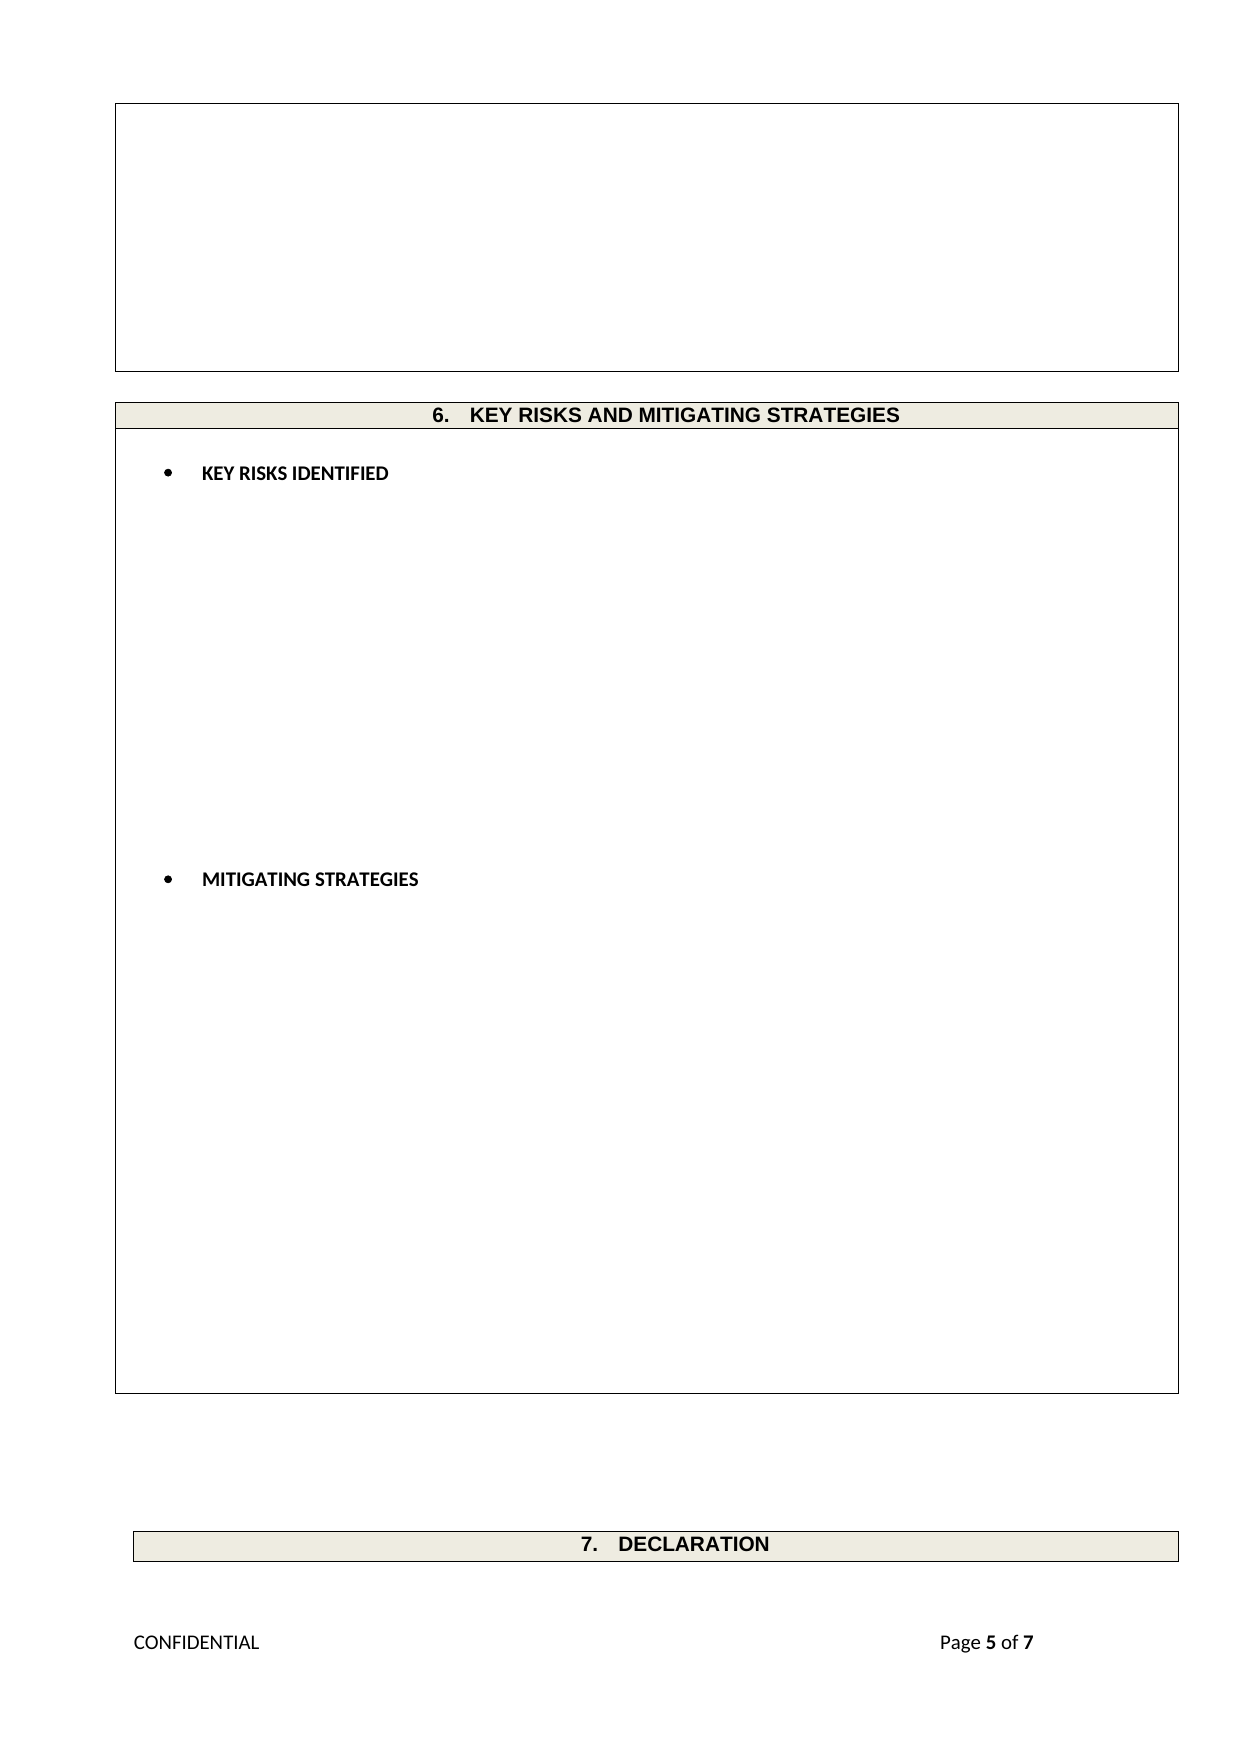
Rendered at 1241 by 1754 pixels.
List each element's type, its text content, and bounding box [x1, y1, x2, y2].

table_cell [116, 104, 1178, 371]
table_header KEY RISKS AND MITIGATING STRATEGIES [116, 403, 1178, 428]
table_cell KEY RISKS IDENTIFIED MITIGATING STRATEGIES [116, 429, 1178, 1393]
table_header DECLARATION [134, 1532, 1178, 1561]
